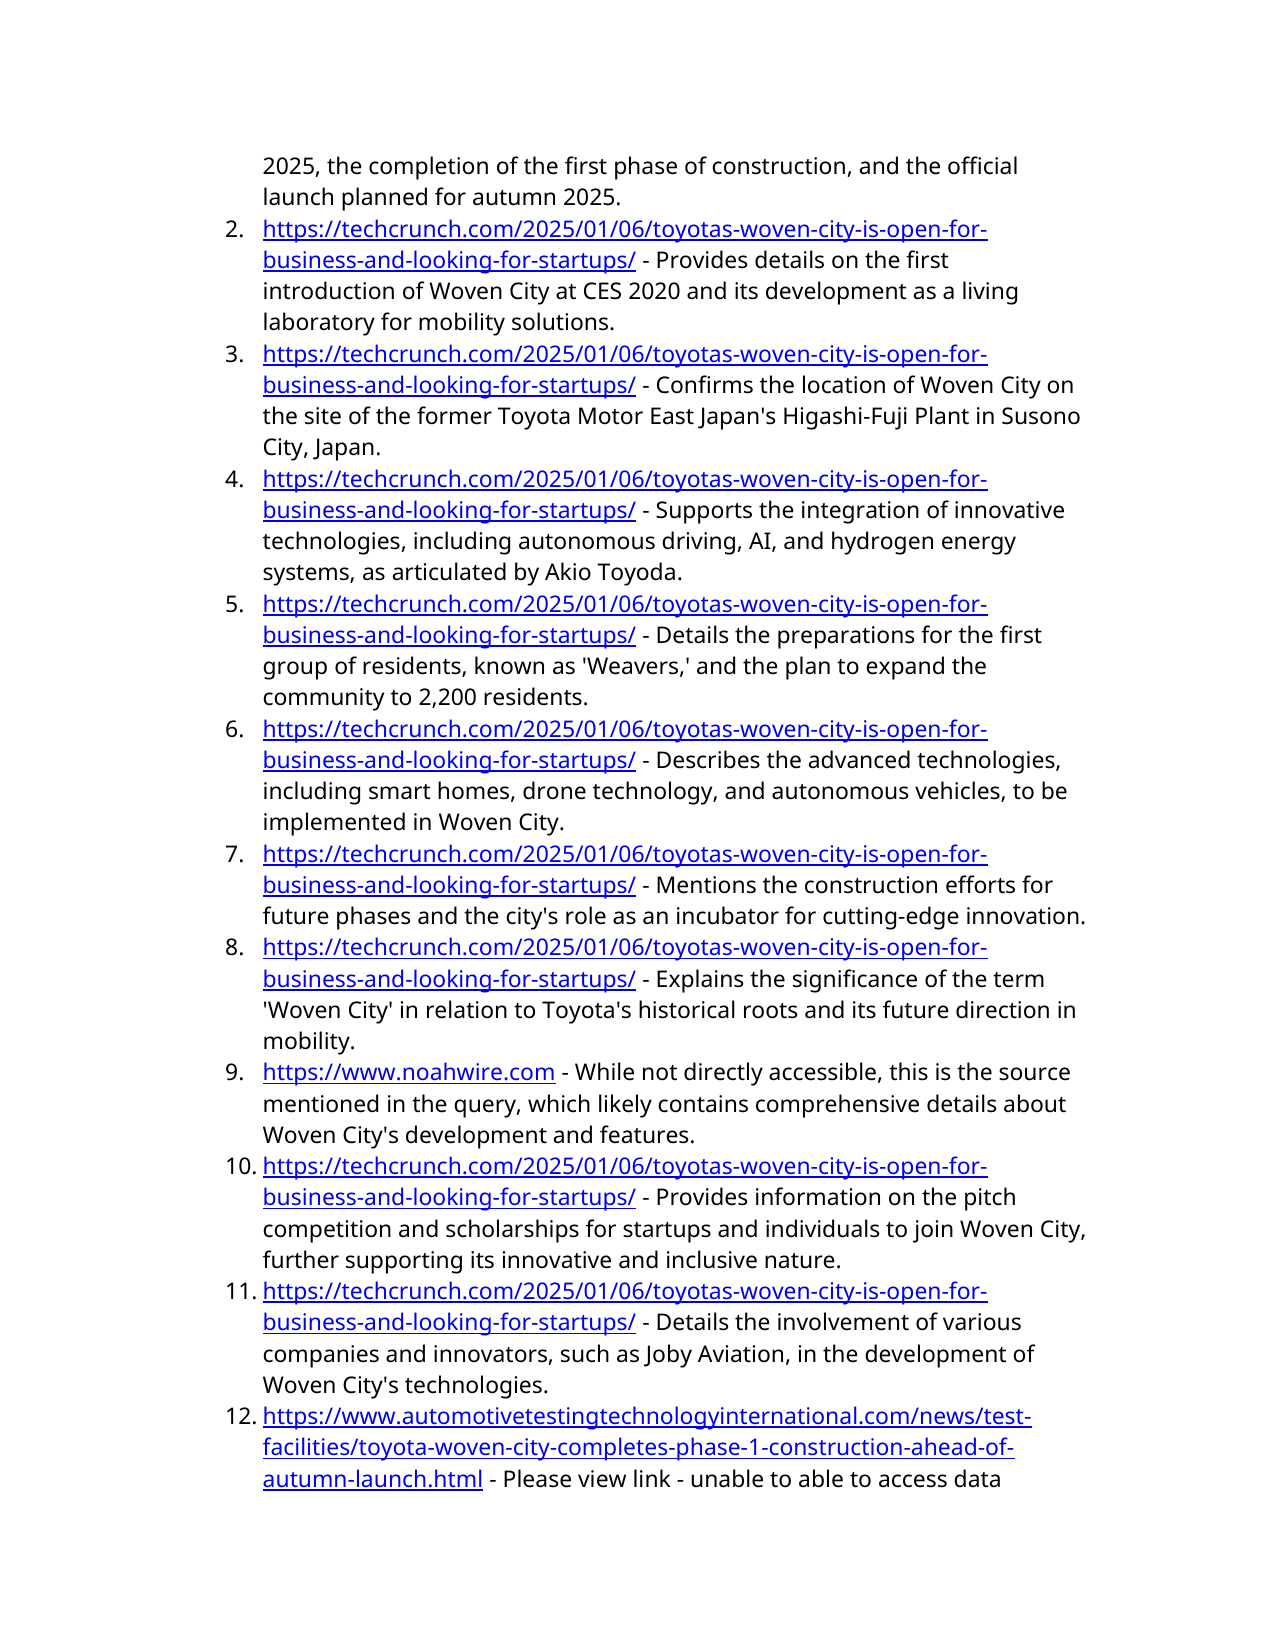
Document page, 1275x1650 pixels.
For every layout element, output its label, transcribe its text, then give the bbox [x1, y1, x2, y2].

list https://www.automotivetestingtechnologyinternational.com/news/test-facilities/toyota-woven-city-completes-phase-1-construction-ahead-of-autumn-launch.html - Please view link - unable to able to access data [225, 1400, 1087, 1494]
list https://techcrunch.com/2025/01/06/toyotas-woven-city-is-open-for-business-and-looking-for-startups/ - Details the preparations for the first group of residents, known as 'Weavers,' and the plan to expand the community to 2,200 residents. [225, 587, 1087, 712]
list https://techcrunch.com/2025/01/06/toyotas-woven-city-is-open-for-business-and-looking-for-startups/ - Supports the integration of innovative technologies, including autonomous driving, AI, and hydrogen energy systems, as articulated by Akio Toyoda. [225, 462, 1087, 587]
list https://techcrunch.com/2025/01/06/toyotas-woven-city-is-open-for-business-and-looking-for-startups/ - Mentions the construction efforts for future phases and the city's role as an incubator for cutting-edge innovation. [225, 837, 1087, 931]
list https://techcrunch.com/2025/01/06/toyotas-woven-city-is-open-for-business-and-looking-for-startups/ - Describes the advanced technologies, including smart homes, drone technology, and autonomous vehicles, to be implemented in Woven City. [225, 712, 1087, 837]
list https://techcrunch.com/2025/01/06/toyotas-woven-city-is-open-for-business-and-looking-for-startups/ - Confirms the location of Woven City on the site of the former Toyota Motor East Japan's Higashi-Fuji Plant in Susono City, Japan. [225, 337, 1087, 462]
list https://techcrunch.com/2025/01/06/toyotas-woven-city-is-open-for-business-and-looking-for-startups/ - Provides details on the first introduction of Woven City at CES 2020 and its development as a living laboratory for mobility solutions. [225, 212, 1087, 337]
list https://techcrunch.com/2025/01/06/toyotas-woven-city-is-open-for-business-and-looking-for-startups/ - Explains the significance of the term 'Woven City' in relation to Toyota's historical roots and its future direction in mobility. [225, 931, 1087, 1056]
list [225, 150, 1087, 212]
list https://www.noahwire.com - While not directly accessible, this is the source mentioned in the query, which likely contains comprehensive details about Woven City's development and features. [225, 1056, 1087, 1150]
list https://techcrunch.com/2025/01/06/toyotas-woven-city-is-open-for-business-and-looking-for-startups/ - Details the involvement of various companies and innovators, such as Joby Aviation, in the development of Woven City's technologies. [225, 1275, 1087, 1400]
list https://techcrunch.com/2025/01/06/toyotas-woven-city-is-open-for-business-and-looking-for-startups/ - Provides information on the pitch competition and scholarships for startups and individuals to join Woven City, further supporting its innovative and inclusive nature. [225, 1150, 1087, 1275]
